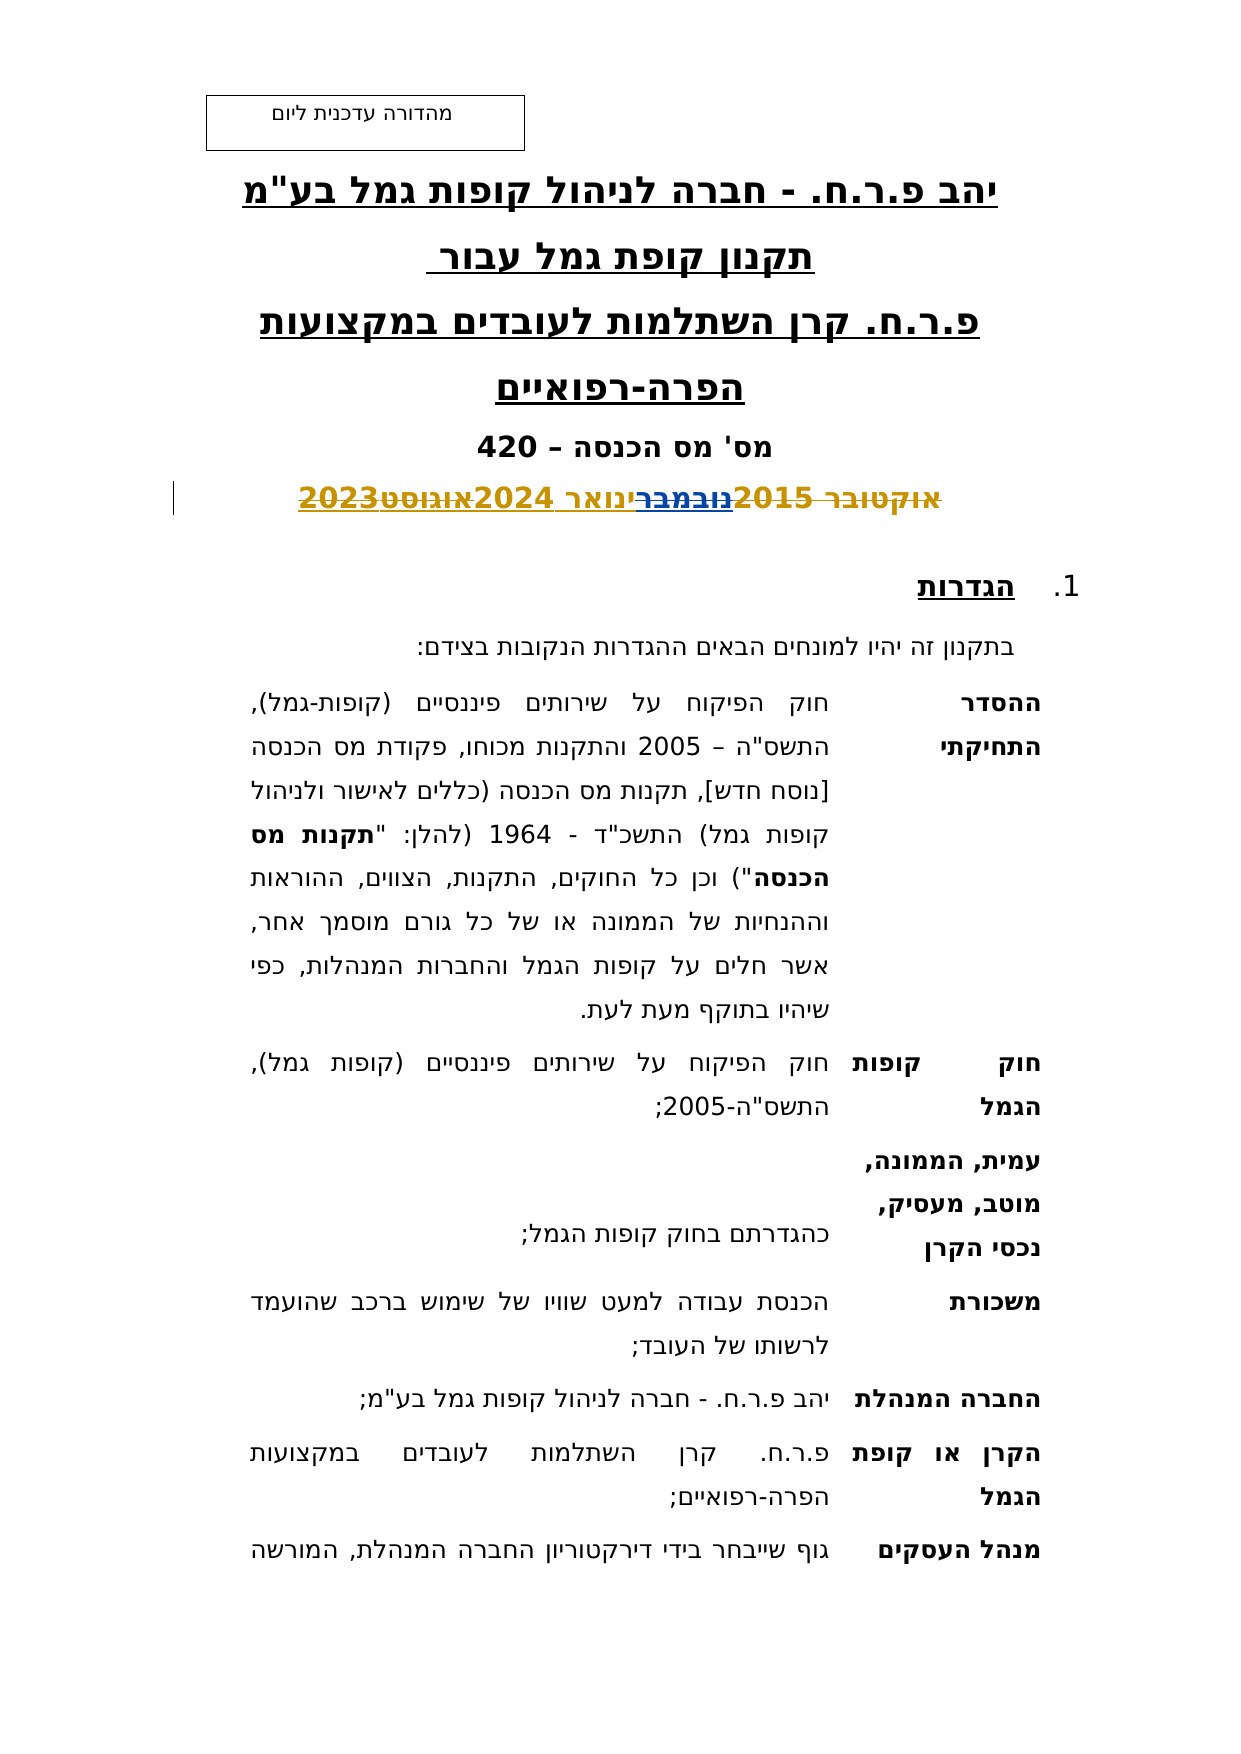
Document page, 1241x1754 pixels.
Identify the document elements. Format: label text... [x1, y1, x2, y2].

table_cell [239, 1523, 841, 1577]
table_cell פ.ר.ח. קרן השתלמות לעובדים במקצועות הפרה-רפואיים; [239, 1426, 841, 1523]
text פ.ר.ח. קרן השתלמות לעובדים במקצועות הפרה-רפואיים [187, 300, 1053, 409]
text תקנון קופת גמל עבור [187, 234, 1053, 278]
table_header חוק הפיקוח על שירותים פיננסיים (קופות-גמל), התשס"ה – 2005 והתקנות מכוחו, פקודת מס הכנסה [נוסח חדש], תקנות מס הכנסה (כללים לאישור ולניהול קופות גמל) התשכ"ד - 1964 (להלן: "תקנות מס הכנסה") וכן כל החוקים, התקנות, הצווים, ההוראות וההנחיות של הממונה או של כל גורם מוסמך אחר, אשר חלים על קופות הגמל והחברות המנהלות, כפי שיהיו בתוקף מעת לעת. [239, 676, 841, 1036]
table_cell עמית, הממונה, מוטב, מעסיק, נכסי הקרן [841, 1134, 1053, 1274]
table_cell מנהל העסקים [841, 1523, 1053, 1577]
table_cell החברה המנהלת [841, 1372, 1053, 1426]
table_cell יהב פ.ר.ח. - חברה לניהול קופות גמל בע"מ; [239, 1372, 841, 1426]
table_cell חוק הפיקוח על שירותים פיננסיים (קופות גמל), התשס"ה-2005; [239, 1036, 841, 1133]
table_cell משכורת [841, 1275, 1053, 1372]
table_cell כהגדרתם בחוק קופות הגמל; [239, 1134, 841, 1274]
text יהב פ.ר.ח. - חברה לניהול קופות גמל בע"מ [187, 169, 1053, 212]
list הגדרות [187, 569, 1053, 603]
text בתקנון זה יהיו למונחים הבאים ההגדרות הנקובות בצידם: [187, 632, 1015, 662]
table_cell חוק קופות הגמל [841, 1036, 1053, 1133]
table_cell הקרן או קופת הגמל [841, 1426, 1053, 1523]
table_header ההסדר התחיקתי [841, 676, 1053, 1036]
text מס' מס הכנסה – 420 [187, 431, 1053, 464]
table_cell הכנסת עבודה למעט שוויו של שימוש ברכב שהועמד לרשותו של העובד; [239, 1275, 841, 1372]
